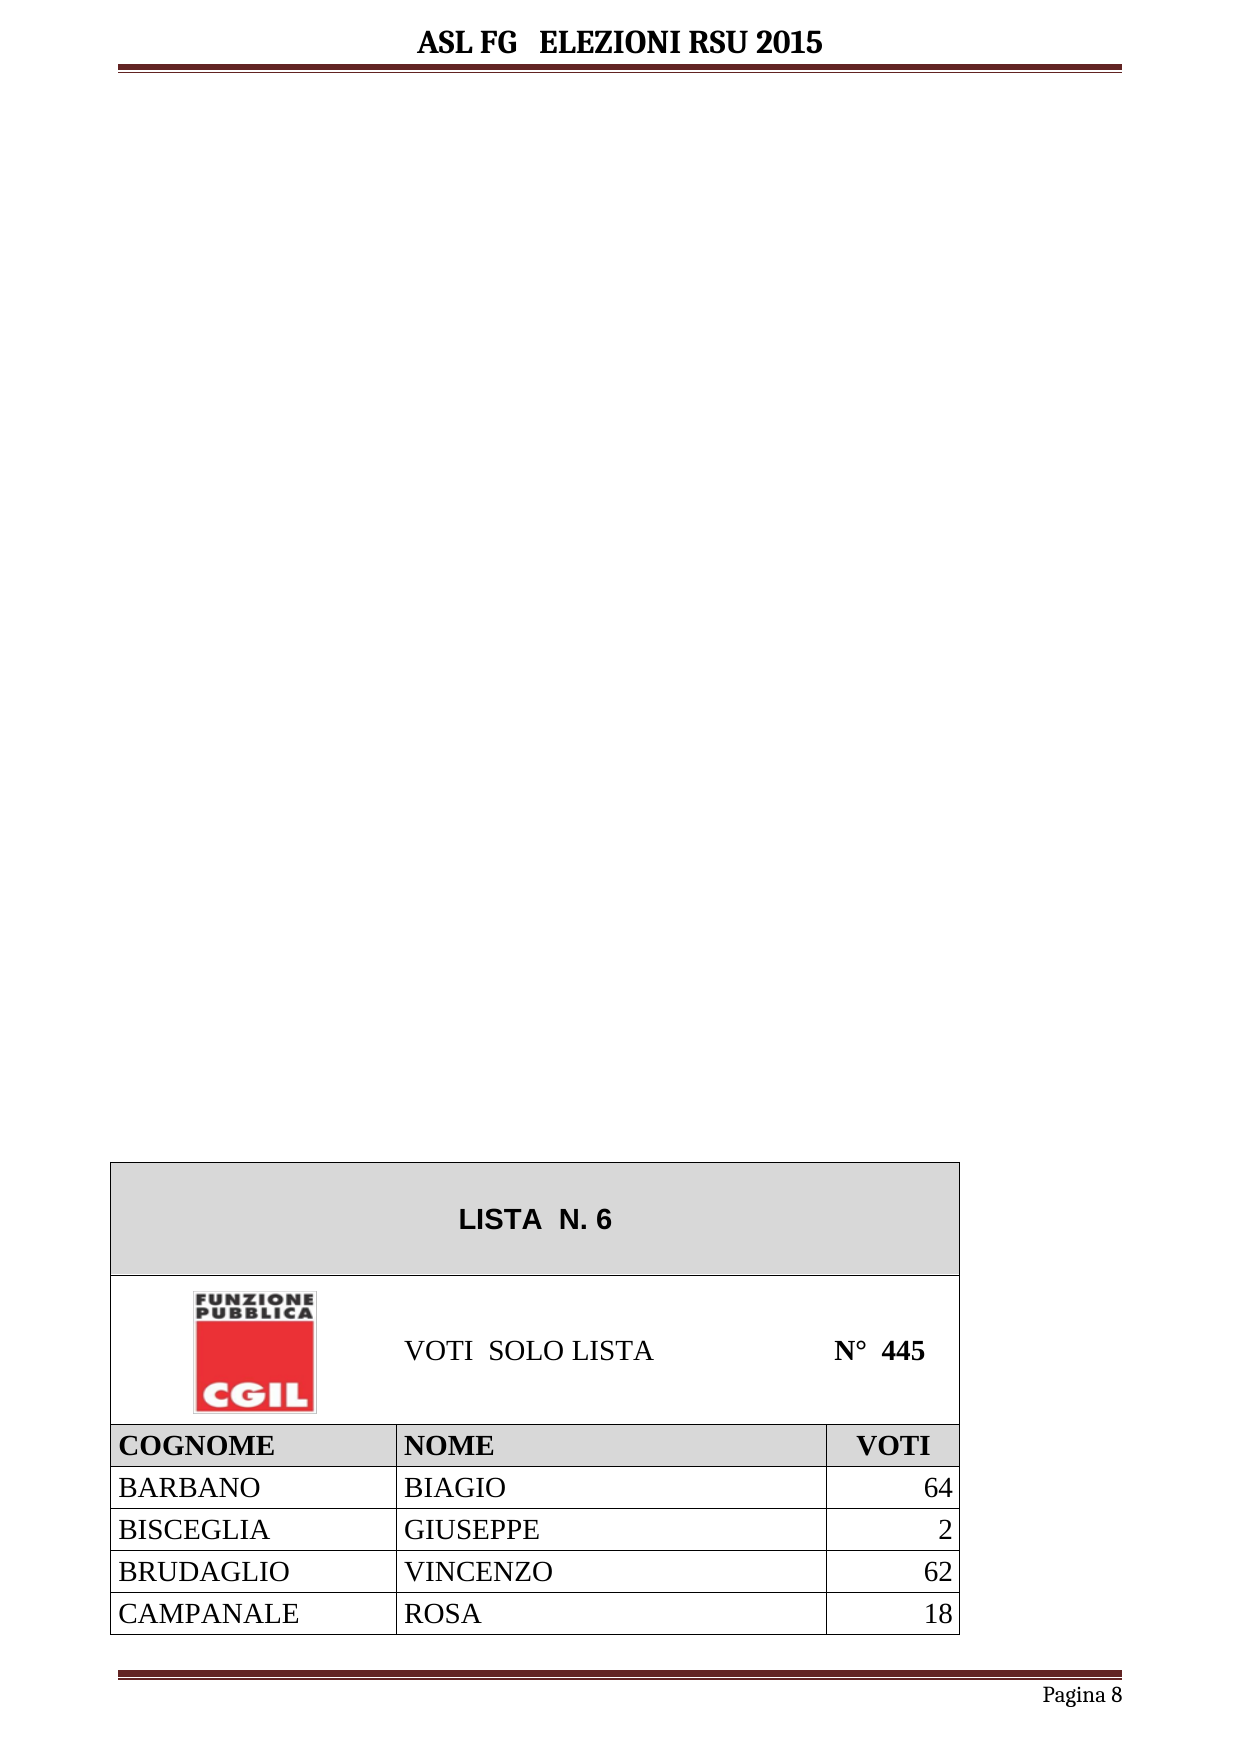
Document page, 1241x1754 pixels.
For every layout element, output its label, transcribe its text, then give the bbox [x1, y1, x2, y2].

table_cell VOTI [827, 1425, 959, 1466]
table_cell N° 445 [827, 1276, 959, 1424]
table_cell 62 [827, 1551, 959, 1592]
picture [192, 1290, 318, 1415]
table_header LISTA N. 6 [111, 1163, 959, 1274]
table_cell COGNOME [111, 1425, 396, 1466]
table_cell CAMPANALE [111, 1593, 396, 1633]
table_cell ROSA [397, 1593, 826, 1633]
table_cell GIUSEPPE [397, 1509, 826, 1549]
table_cell 64 [827, 1467, 959, 1508]
table_cell BARBANO [111, 1467, 396, 1508]
table_cell BIAGIO [397, 1467, 826, 1508]
table_cell BISCEGLIA [111, 1509, 396, 1549]
table_cell 18 [827, 1593, 959, 1633]
table_cell 2 [827, 1509, 959, 1549]
table_cell VOTI SOLO LISTA [397, 1276, 827, 1424]
table_cell VINCENZO [397, 1551, 826, 1592]
table_cell NOME [397, 1425, 826, 1466]
table_cell [111, 1276, 397, 1424]
table_cell BRUDAGLIO [111, 1551, 396, 1592]
